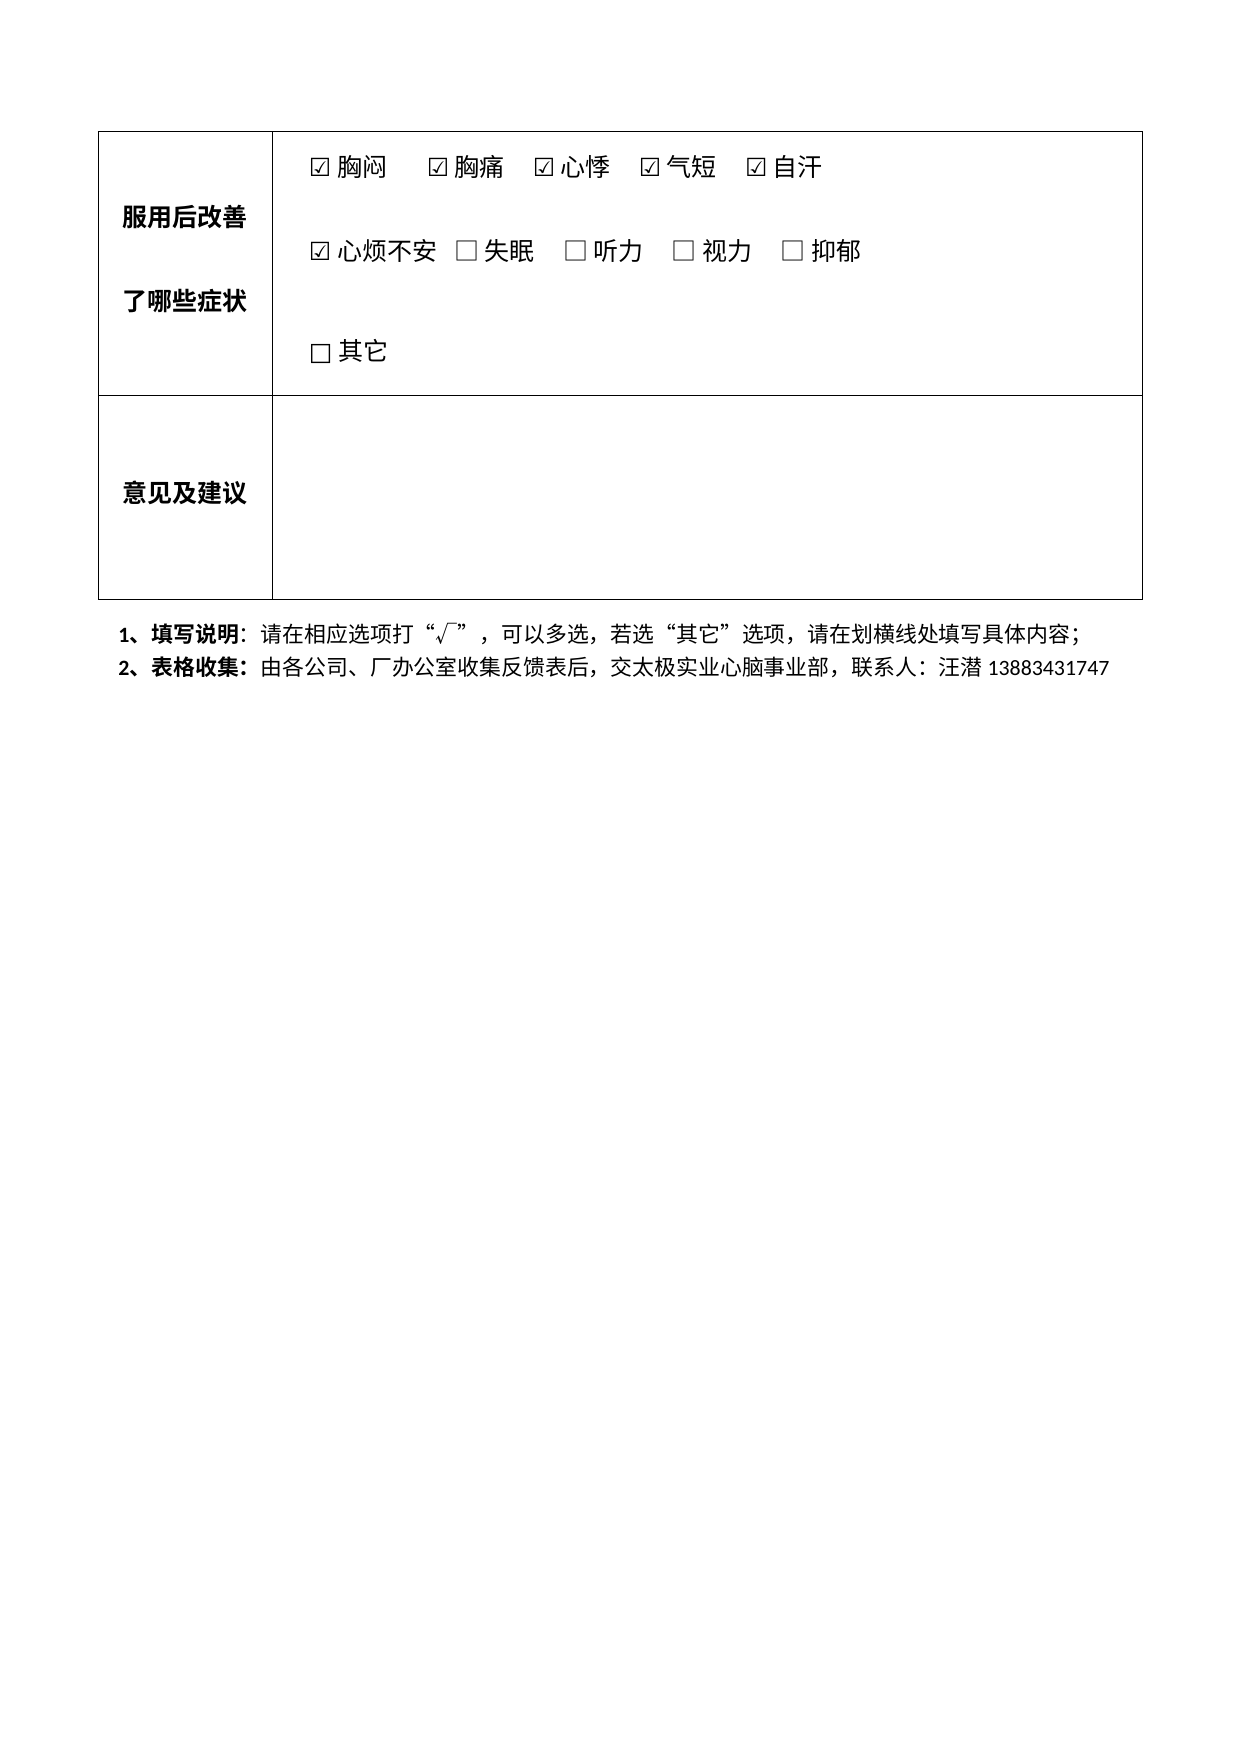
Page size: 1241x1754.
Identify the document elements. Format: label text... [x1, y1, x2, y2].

table_cell 意见及建议 [99, 396, 272, 599]
table_cell ☑ 胸闷 ☑ 胸痛 ☑ 心悸 ☑ 气短 ☑ 自汗 ☑ 心烦不安 □ 失眠 □ 听力 □ 视力 □ 抑郁 □ 其它 [273, 132, 1142, 395]
text 1、填写说明：请在相应选项打“√”，可以多选，若选“其它”选项，请在划横线处填写具体内容； [118, 617, 1122, 649]
table_cell [273, 396, 1142, 599]
table_cell 服用后改善 了哪些症状 [99, 132, 272, 395]
text 2、表格收集：由各公司、厂办公室收集反馈表后，交太极实业心脑事业部，联系人：汪潜 13883431747 [118, 649, 1122, 682]
